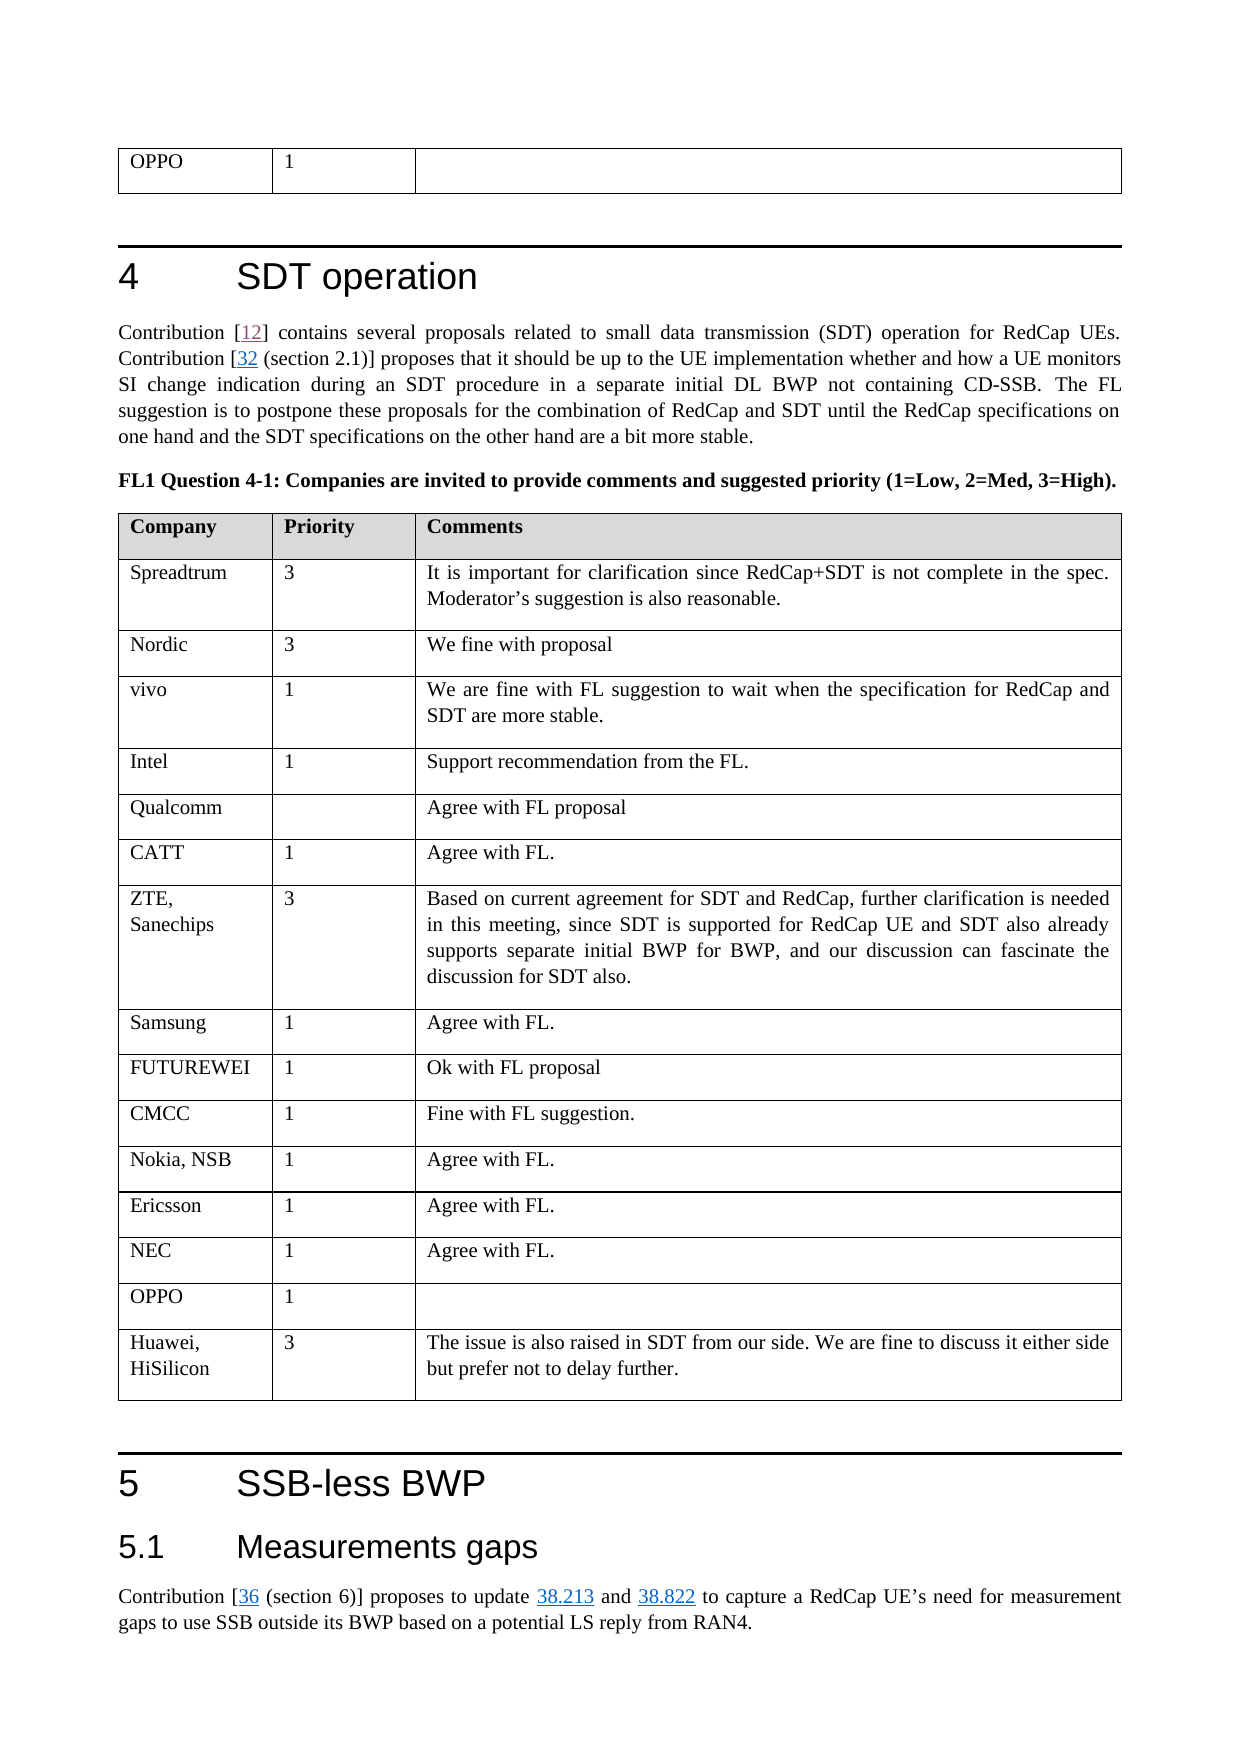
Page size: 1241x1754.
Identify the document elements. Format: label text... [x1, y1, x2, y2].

table_cell Ericsson [119, 1193, 272, 1237]
text Contribution [36 (section 6)] proposes to update 38.213 and 38.822 to capture a RedCap UE’s need for measurement gaps to use SSB outside its BWP based on a potential LS reply from RAN4. [118, 1584, 1122, 1634]
table_cell We are fine with FL suggestion to wait when the specification for RedCap and SDT are more stable. [416, 677, 1121, 748]
table_cell OPPO [119, 149, 272, 193]
table_cell Qualcomm [119, 795, 272, 839]
table_cell NEC [119, 1238, 272, 1283]
table_cell 1 [273, 1101, 415, 1146]
table_cell We fine with proposal [416, 631, 1121, 676]
table_cell [273, 795, 415, 839]
table_cell ZTE, Sanechips [119, 886, 272, 1008]
table_cell 3 [273, 631, 415, 676]
table_cell 1 [273, 1193, 415, 1237]
table_cell Intel [119, 749, 272, 793]
table_cell 1 [273, 1238, 415, 1283]
table_cell Agree with FL. [416, 1193, 1121, 1237]
table_header Priority [273, 514, 415, 559]
table_cell 1 [273, 1055, 415, 1100]
table_cell Based on current agreement for SDT and RedCap, further clarification is needed in this meeting, since SDT is supported for RedCap UE and SDT also already supports separate initial BWP for BWP, and our discussion can fascinate the discussion for SDT also. [416, 886, 1121, 1008]
table_cell Agree with FL. [416, 1238, 1121, 1283]
table_cell 1 [273, 840, 415, 885]
table_header Comments [416, 514, 1121, 559]
table_cell 1 [273, 749, 415, 793]
table_cell 3 [273, 560, 415, 630]
subtitle 4 SDT operation [118, 248, 1122, 298]
table_cell FUTUREWEI [119, 1055, 272, 1100]
table_cell Ok with FL proposal [416, 1055, 1121, 1100]
table_cell The issue is also raised in SDT from our side. We are fine to discuss it either side but prefer not to delay further. [416, 1330, 1121, 1400]
table_cell 1 [273, 1284, 415, 1329]
table_cell 1 [273, 149, 415, 193]
table_cell CMCC [119, 1101, 272, 1146]
table_cell Support recommendation from the FL. [416, 749, 1121, 793]
table_cell [416, 1284, 1121, 1329]
table_cell 1 [273, 1147, 415, 1191]
table_cell CATT [119, 840, 272, 885]
text Contribution [12] contains several proposals related to small data transmission (SDT) operation for RedCap UEs. Contribution [32 (section 2.1)] proposes that it should be up to the UE implementation whether and how a UE monitors SI change indication during an SDT procedure in a separate initial DL BWP not containing CD-SSB. The FL suggestion is to postpone these proposals for the combination of RedCap and SDT until the RedCap specifications on one hand and the SDT specifications on the other hand are a bit more stable. [118, 320, 1122, 448]
table_cell Nokia, NSB [119, 1147, 272, 1191]
table_cell Spreadtrum [119, 560, 272, 630]
text 5.1 Measurements gaps [118, 1527, 1122, 1565]
table_cell OPPO [119, 1284, 272, 1329]
table_cell Agree with FL. [416, 1147, 1121, 1191]
table_cell Fine with FL suggestion. [416, 1101, 1121, 1146]
table_cell Agree with FL proposal [416, 795, 1121, 839]
table_cell Nordic [119, 631, 272, 676]
table_cell Samsung [119, 1010, 272, 1054]
table_cell [416, 149, 1121, 193]
table_cell 3 [273, 1330, 415, 1400]
table_cell 1 [273, 677, 415, 748]
table_cell 1 [273, 1010, 415, 1054]
text FL1 Question 4-1: Companies are invited to provide comments and suggested priority (1=Low, 2=Med, 3=High). [118, 468, 1122, 492]
table_cell It is important for clarification since RedCap+SDT is not complete in the spec. Moderator’s suggestion is also reasonable. [416, 560, 1121, 630]
table_cell Agree with FL. [416, 1010, 1121, 1054]
table_cell Huawei, HiSilicon [119, 1330, 272, 1400]
table_cell 3 [273, 886, 415, 1008]
table_header Company [119, 514, 272, 559]
subtitle 5 SSB-less BWP [118, 1455, 1122, 1505]
table_cell Agree with FL. [416, 840, 1121, 885]
table_cell vivo [119, 677, 272, 748]
